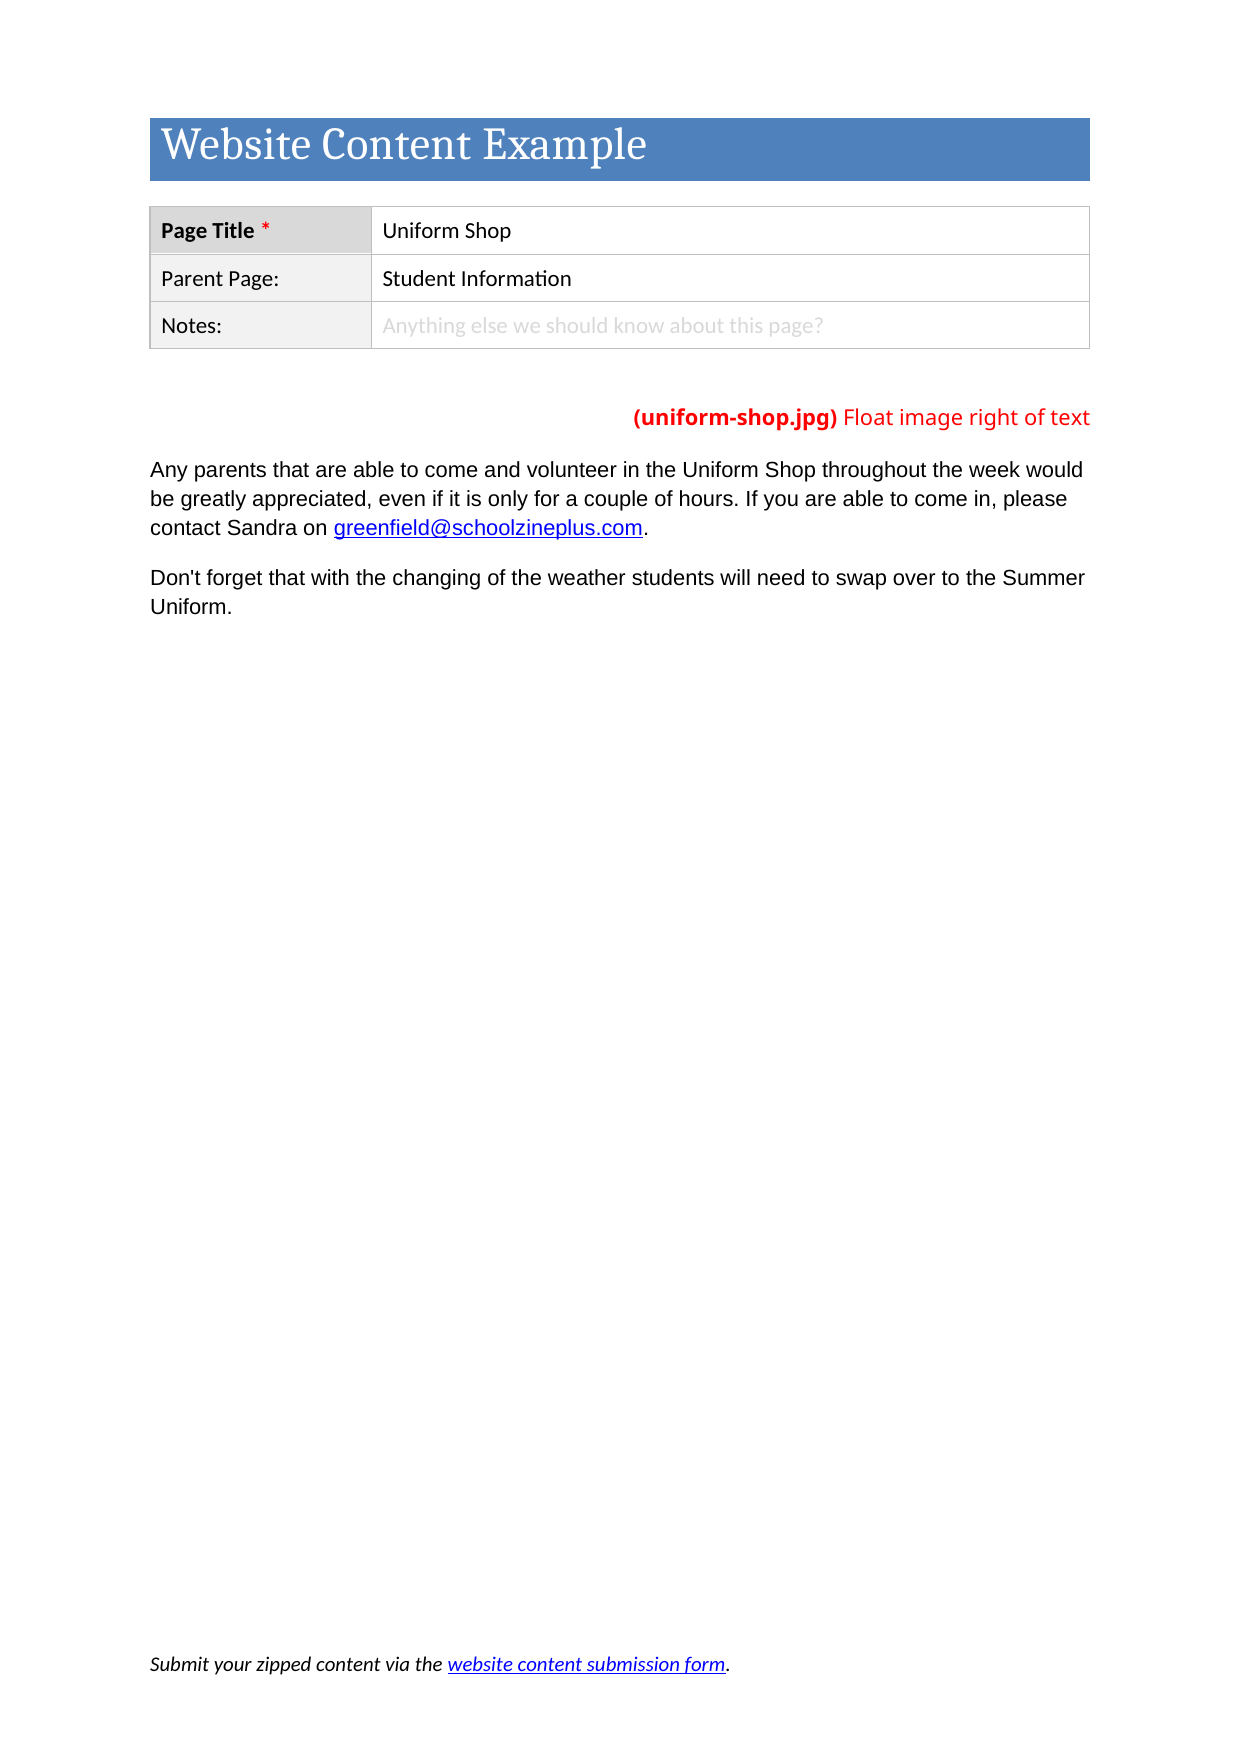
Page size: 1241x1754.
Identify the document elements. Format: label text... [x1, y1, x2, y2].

text (uniform-shop.jpg) Float image right of text [150, 402, 1090, 432]
text Any parents that are able to come and volunteer in the Uniform Shop throughout the week would be greatly appreciated, even if it is only for a couple of hours. If you are able to come in, please contact Sandra on greenfield@schoolzineplus.com. [150, 457, 1090, 540]
table_cell Parent Page: [151, 255, 371, 301]
text Don't forget that with the changing of the weather students will need to swap over to the Summer Uniform. [150, 565, 1090, 619]
table_cell Notes: [151, 302, 371, 348]
title Website Content Example [150, 118, 1090, 179]
table_cell Student Information [372, 255, 1089, 301]
table_header Page Title * [151, 207, 371, 253]
table_header Uniform Shop [372, 207, 1089, 253]
table_cell Anything else we should know about this page? [372, 302, 1089, 348]
